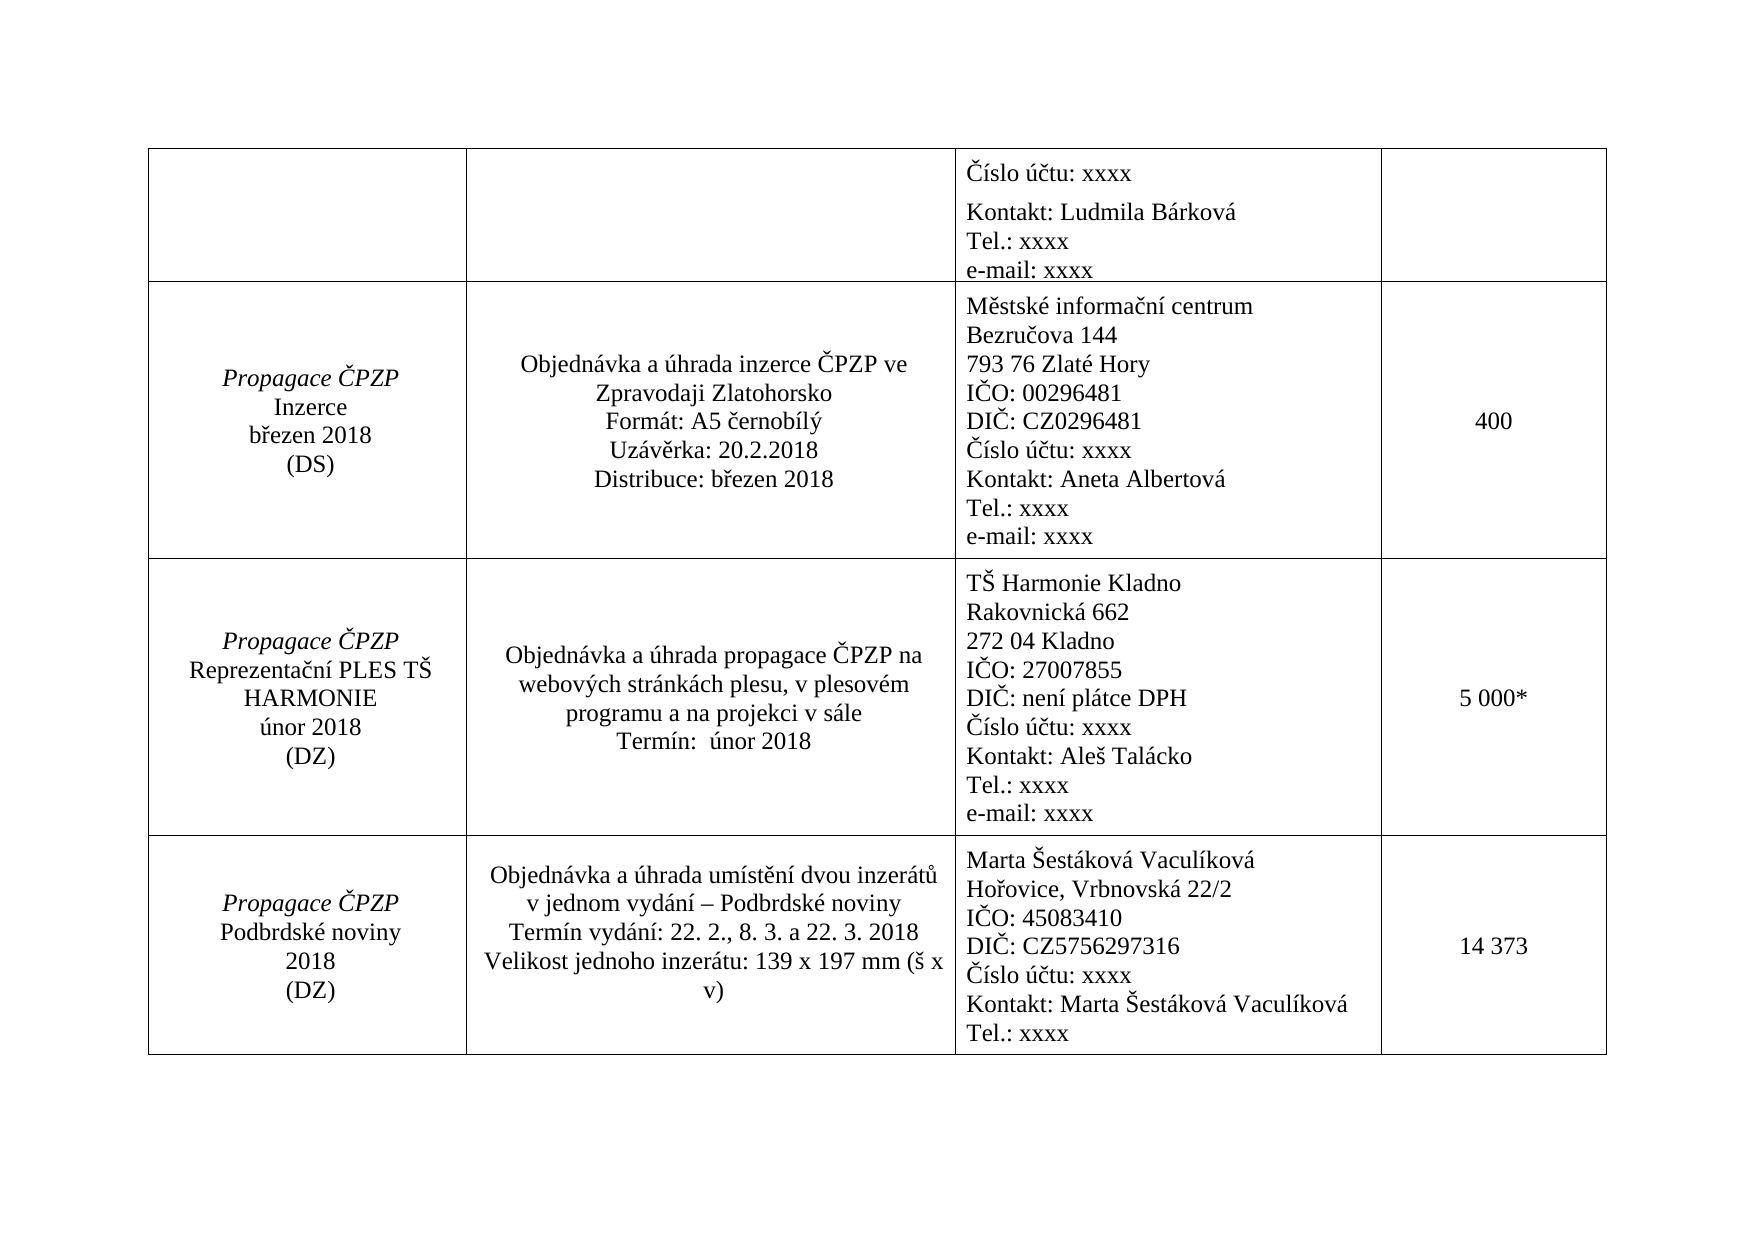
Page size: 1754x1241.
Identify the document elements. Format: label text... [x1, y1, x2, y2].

table_cell 400 [1382, 282, 1606, 558]
table_cell Marta Šestáková Vaculíková Hořovice, Vrbnovská 22/2 IČO: 45083410 DIČ: CZ5756297316 Číslo účtu: xxxx Kontakt: Marta Šestáková Vaculíková Tel.: xxxx [956, 836, 1381, 1054]
table_cell Objednávka a úhrada propagace ČPZP na webových stránkách plesu, v plesovém programu a na projekci v sále Termín: únor 2018 [467, 559, 955, 835]
table_cell Městské informační centrum Bezručova 144 793 76 Zlaté Hory IČO: 00296481 DIČ: CZ0296481 Číslo účtu: xxxx Kontakt: Aneta Albertová Tel.: xxxx e-mail: xxxx [956, 282, 1381, 558]
table_cell TŠ Harmonie Kladno Rakovnická 662 272 04 Kladno IČO: 27007855 DIČ: není plátce DPH Číslo účtu: xxxx Kontakt: Aleš Talácko Tel.: xxxx e-mail: xxxx [956, 559, 1381, 835]
table_cell Propagace ČPZP Reprezentační PLES TŠ HARMONIE únor 2018 (DZ) [149, 559, 466, 835]
table_header [149, 149, 466, 281]
table_header [467, 149, 955, 281]
table_cell Propagace ČPZP Inzerce březen 2018 (DS) [149, 282, 466, 558]
table_cell 5 000* [1382, 559, 1606, 835]
table_cell Objednávka a úhrada inzerce ČPZP ve Zpravodaji Zlatohorsko Formát: A5 černobílý Uzávěrka: 20.2.2018 Distribuce: březen 2018 [467, 282, 955, 558]
table_header Číslo účtu: xxxx Kontakt: Ludmila Bárková Tel.: xxxx e-mail: xxxx [956, 149, 1381, 281]
table_cell Propagace ČPZP Podbrdské noviny 2018 (DZ) [149, 836, 466, 1054]
table_cell Objednávka a úhrada umístění dvou inzerátů v jednom vydání – Podbrdské noviny Termín vydání: 22. 2., 8. 3. a 22. 3. 2018 Velikost jednoho inzerátu: 139 x 197 mm (š x v) [467, 836, 955, 1054]
table_header [1382, 149, 1606, 281]
table_cell 14 373 [1382, 836, 1606, 1054]
